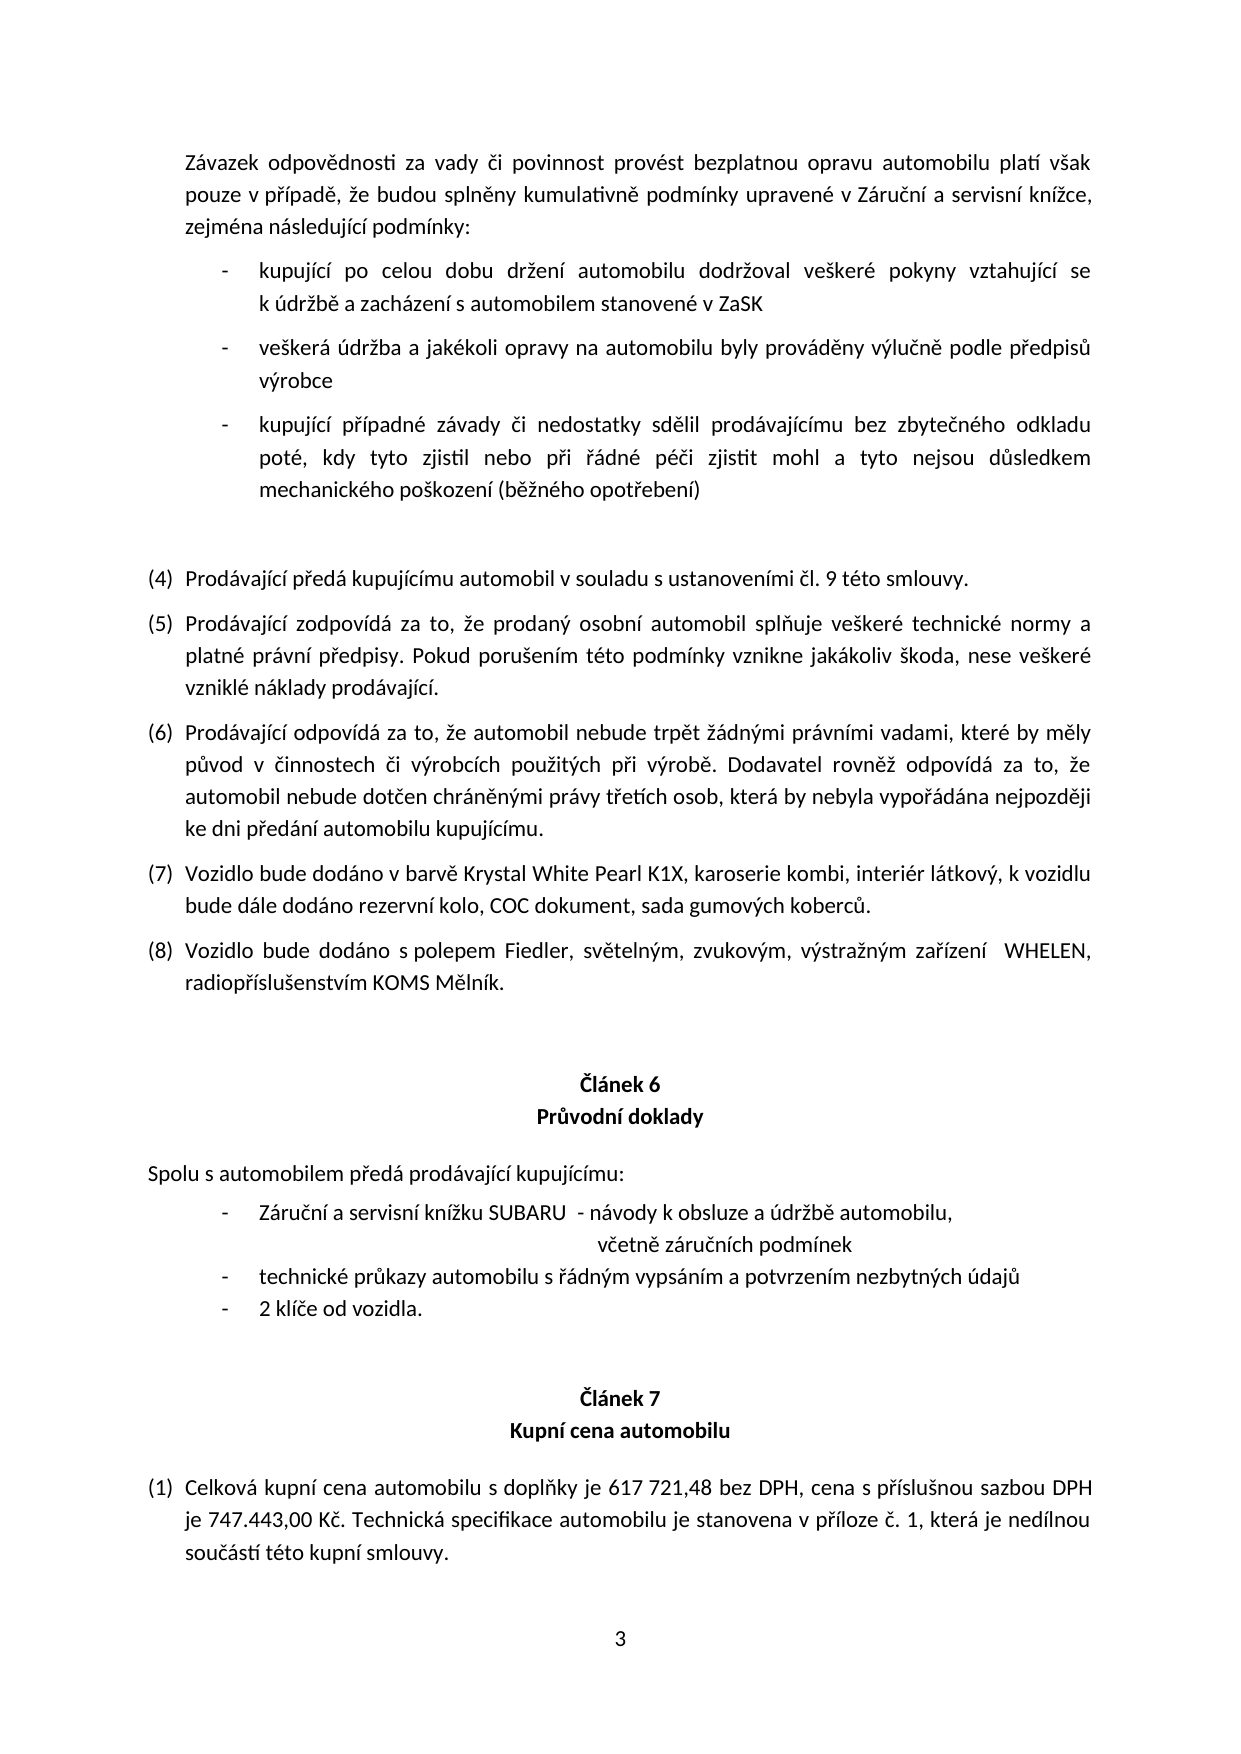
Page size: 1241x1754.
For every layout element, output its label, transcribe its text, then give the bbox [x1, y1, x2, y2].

text Článek 7 [148, 1384, 1093, 1412]
list Vozidlo bude dodáno v barvě Krystal White Pearl K1X, karoserie kombi, interiér látkový, k vozidlu bude dále dodáno rezervní kolo, COC dokument, sada gumových koberců. [148, 859, 1093, 919]
list Prodávající předá kupujícímu automobil v souladu s ustanoveními čl. 9 této smlouvy. [148, 564, 1093, 592]
list Prodávající zodpovídá za to, že prodaný osobní automobil splňuje veškeré technické normy a platné právní předpisy. Pokud porušením této podmínky vznikne jakákoliv škoda, nese veškeré vzniklé náklady prodávající. [148, 609, 1093, 701]
list Celková kupní cena automobilu s doplňky je 617 721,48 bez DPH, cena s příslušnou sazbou DPH je 747.443,00 Kč. Technická specifikace automobilu je stanovena v příloze č. 1, která je nedílnou součástí této kupní smlouvy. [148, 1473, 1093, 1566]
list kupující po celou dobu držení automobilu dodržoval veškeré pokyny vztahující se k údržbě a zacházení s automobilem stanovené v ZaSK [221, 257, 1093, 317]
text Článek 6 [148, 1070, 1093, 1098]
text Spolu s automobilem předá prodávající kupujícímu: [148, 1159, 1093, 1187]
list Záruční a servisní knížku SUBARU - návody k obsluze a údržbě automobilu, [221, 1198, 1093, 1226]
list technické průkazy automobilu s řádným vypsáním a potvrzením nezbytných údajů [221, 1262, 1093, 1290]
text Kupní cena automobilu [148, 1416, 1093, 1444]
list 2 klíče od vozidla. [221, 1294, 1093, 1322]
list Prodávající odpovídá za to, že automobil nebude trpět žádnými právními vadami, které by měly původ v činnostech či výrobcích použitých při výrobě. Dodavatel rovněž odpovídá za to, že automobil nebude dotčen chráněnými právy třetích osob, která by nebyla vypořádána nejpozději ke dni předání automobilu kupujícímu. [148, 718, 1093, 842]
list Závazek odpovědnosti za vady či povinnost provést bezplatnou opravu automobilu platí však pouze v případě, že budou splněny kumulativně podmínky upravené v Záruční a servisní knížce, zejména následující podmínky: [185, 148, 1093, 240]
list kupující případné závady či nedostatky sdělil prodávajícímu bez zbytečného odkladu poté, kdy tyto zjistil nebo při řádné péči zjistit mohl a tyto nejsou důsledkem mechanického poškození (běžného opotřebení) [221, 410, 1093, 503]
list Vozidlo bude dodáno s polepem Fiedler, světelným, zvukovým, výstražným zařízení WHELEN, radiopříslušenstvím KOMS Mělník. [148, 936, 1093, 996]
text Průvodní doklady [148, 1102, 1093, 1130]
list veškerá údržba a jakékoli opravy na automobilu byly prováděny výlučně podle předpisů výrobce [221, 333, 1093, 394]
text včetně záručních podmínek [148, 1230, 1093, 1258]
